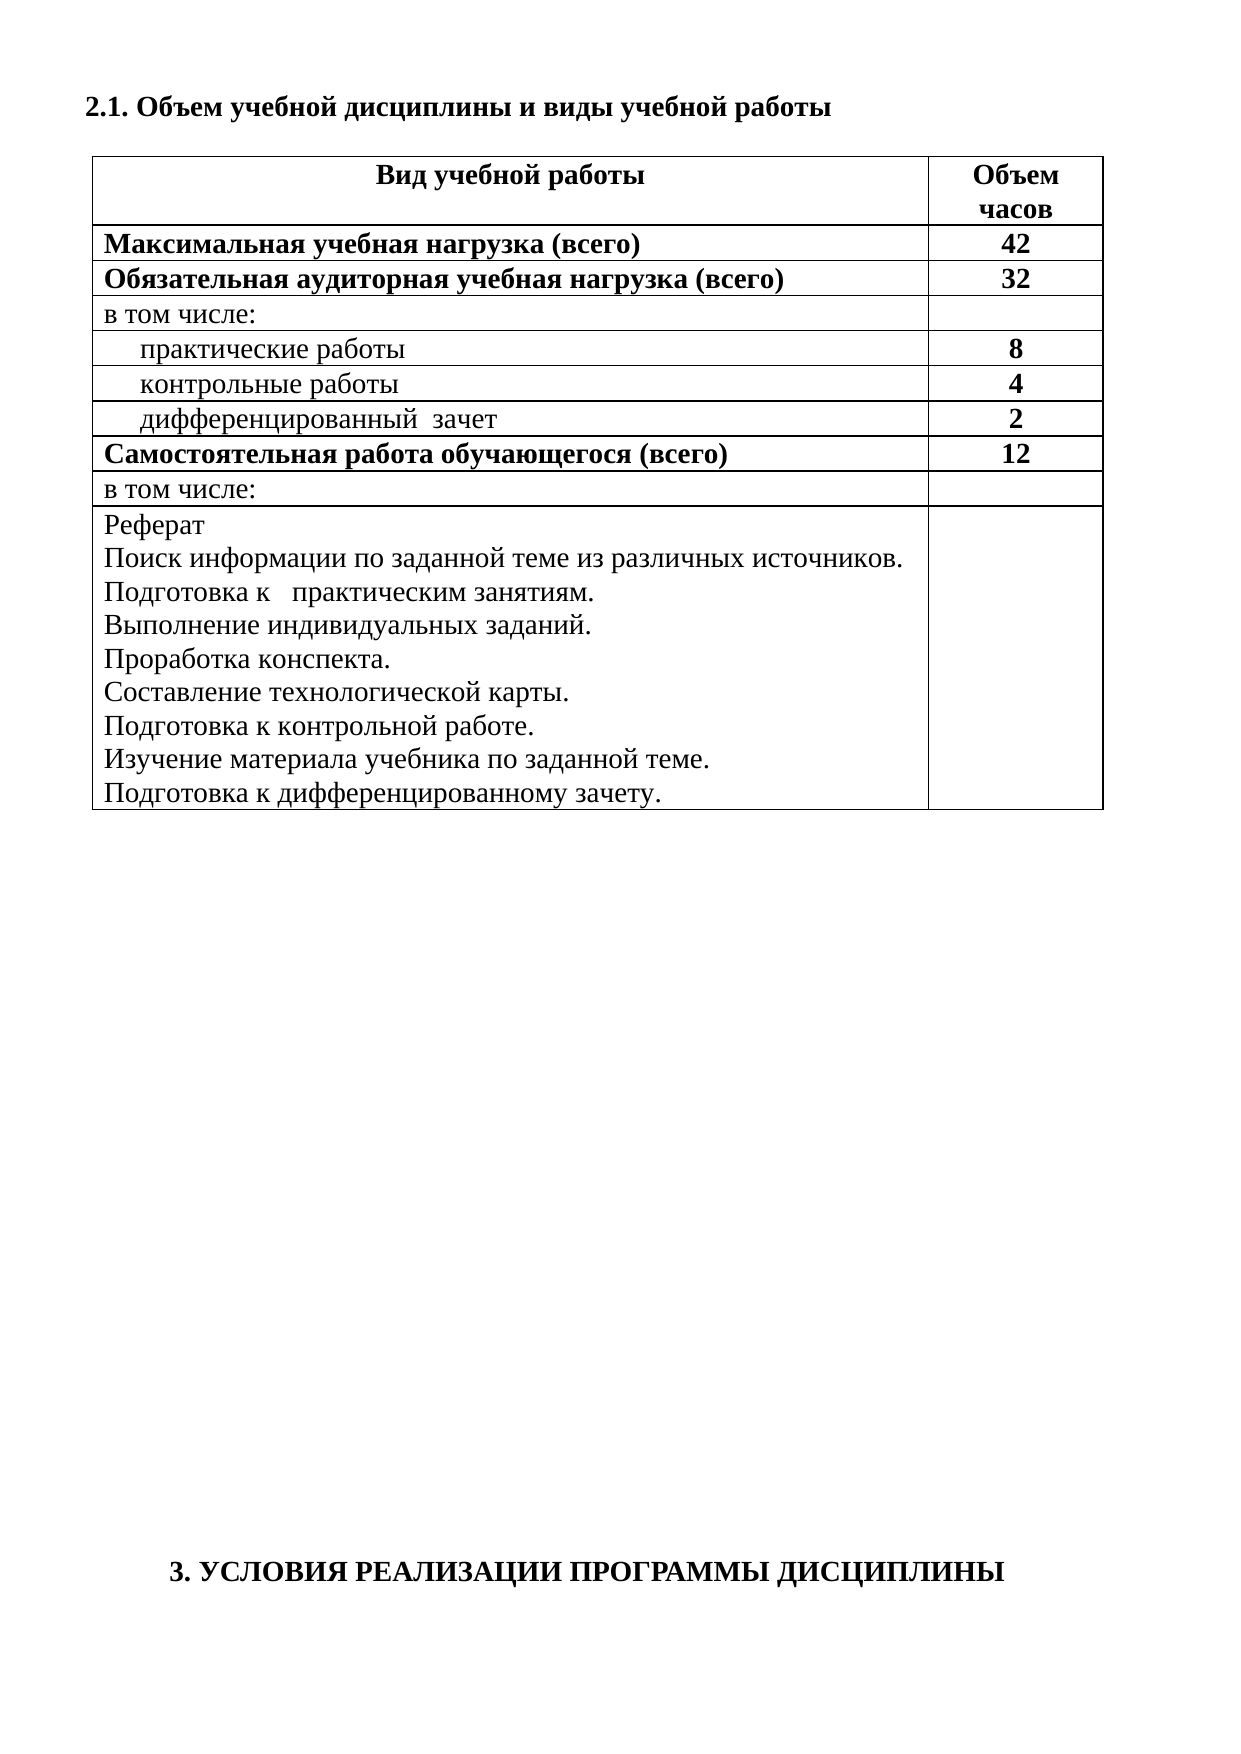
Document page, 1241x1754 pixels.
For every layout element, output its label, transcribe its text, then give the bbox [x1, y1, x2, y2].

table_cell 2 [929, 402, 1102, 435]
table_header Объем часов [929, 157, 1102, 224]
table_cell в том числе: [93, 296, 928, 330]
table_cell 42 [929, 226, 1102, 259]
table_cell 8 [929, 331, 1102, 365]
table_cell [929, 507, 1102, 809]
table_cell Обязательная аудиторная учебная нагрузка (всего) [93, 261, 928, 294]
table_cell контрольные работы [93, 366, 928, 400]
table_header Вид учебной работы [93, 157, 928, 224]
table_cell 4 [929, 366, 1102, 400]
table_cell [929, 296, 1102, 330]
table_cell 32 [929, 261, 1102, 294]
table_cell Максимальная учебная нагрузка (всего) [93, 226, 928, 259]
text 2.1. Объем учебной дисциплины и виды учебной работы [85, 89, 1152, 122]
table_cell дифференцированный зачет [93, 402, 928, 435]
table_cell 12 [929, 437, 1102, 470]
subtitle 3. условия реализации программы дисциплины [103, 1554, 1152, 1587]
table_cell в том числе: [93, 472, 928, 505]
table_cell практические работы [93, 331, 928, 365]
table_cell Реферат Поиск информации по заданной теме из различных источников. Подготовка к практическим занятиям. Выполнение индивидуальных заданий. Проработка конспекта. Составление технологической карты. Подготовка к контрольной работе. Изучение материала учебника по заданной теме. Подготовка к дифференцированному зачету. [93, 507, 928, 809]
table_cell Самостоятельная работа обучающегося (всего) [93, 437, 928, 470]
table_cell [929, 472, 1102, 505]
